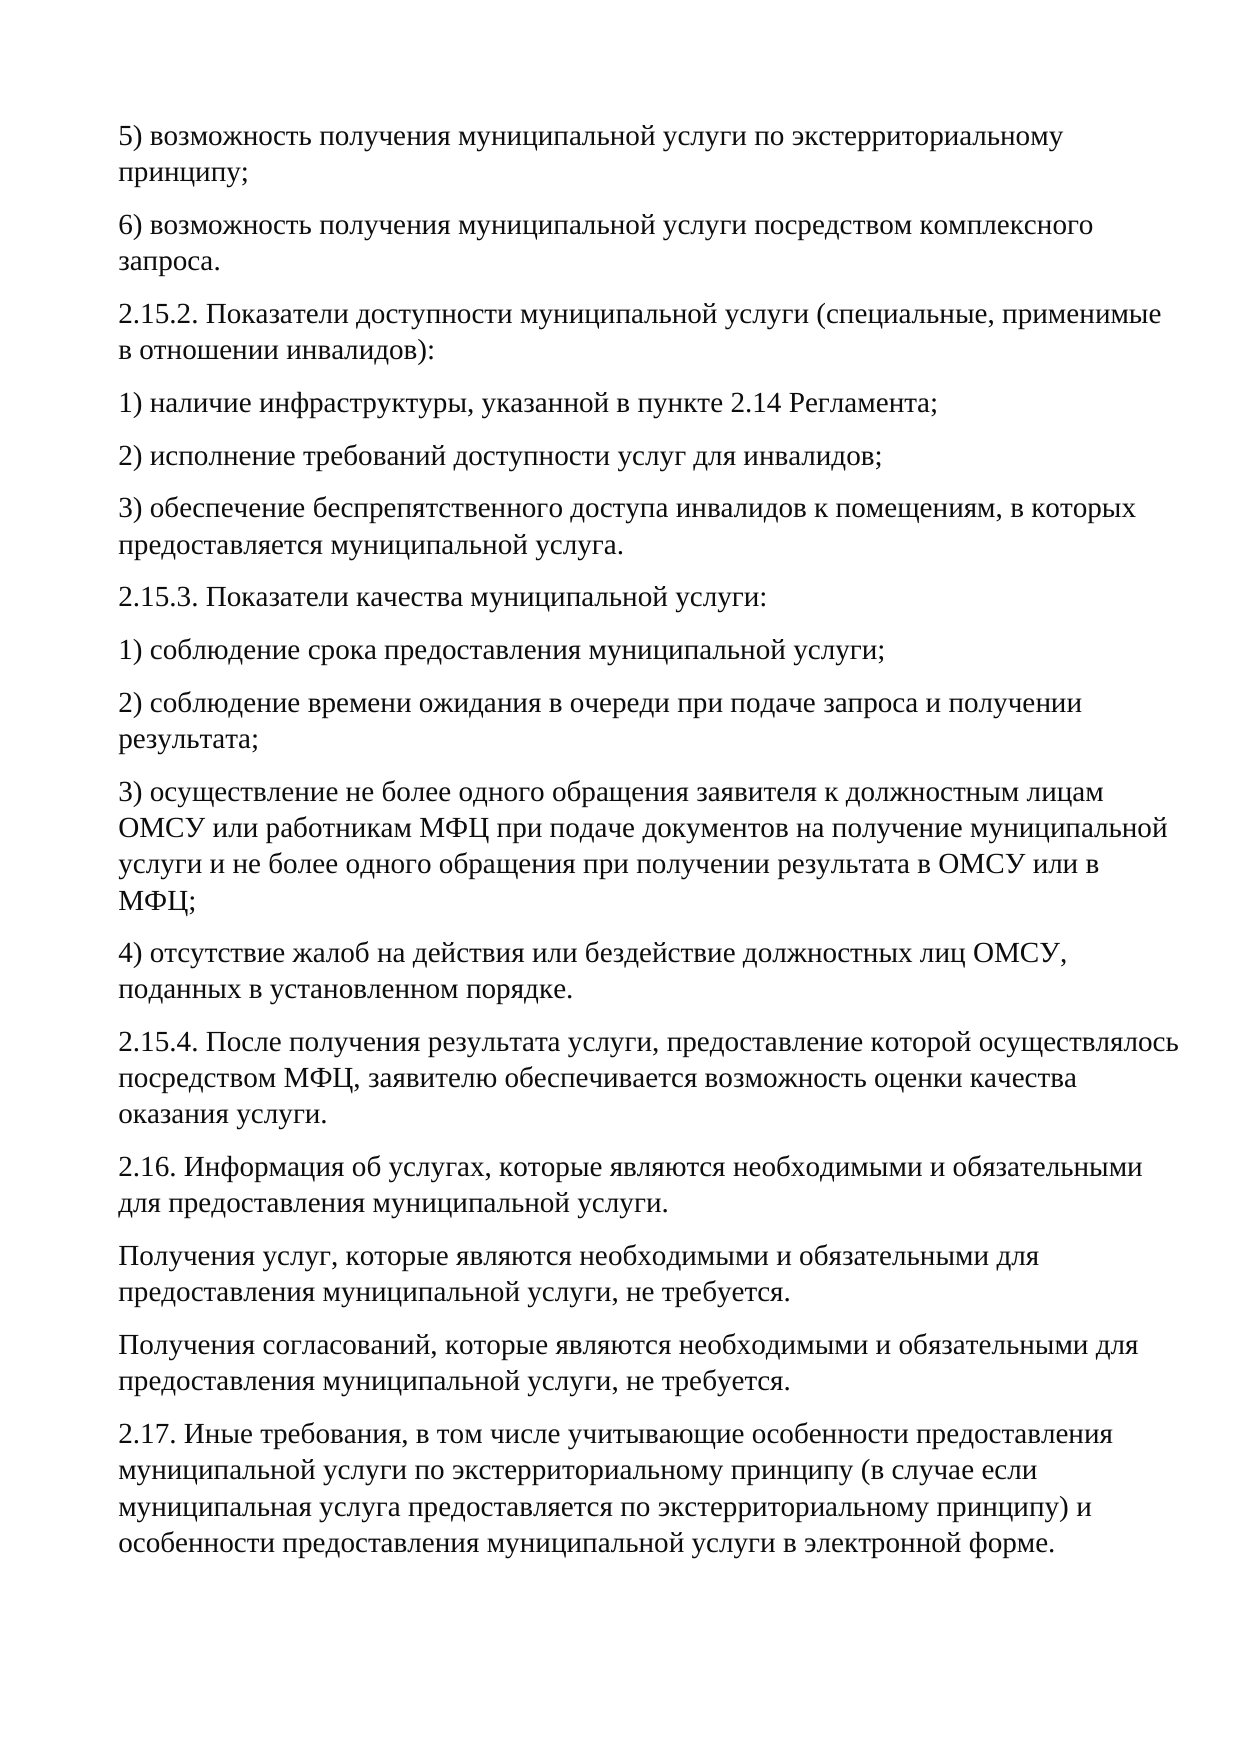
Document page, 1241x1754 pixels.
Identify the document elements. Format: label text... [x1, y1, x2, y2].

text Получения согласований, которые являются необходимыми и обязательными для предоставления муниципальной услуги, не требуется. [118, 1327, 1181, 1397]
text 1) соблюдение срока предоставления муниципальной услуги; [118, 632, 1181, 666]
text 5) возможность получения муниципальной услуги по экстерриториальному принципу; [118, 118, 1181, 188]
text 2.16. Информация об услугах, которые являются необходимыми и обязательными для предоставления муниципальной услуги. [118, 1149, 1181, 1219]
text 2.17. Иные требования, в том числе учитывающие особенности предоставления муниципальной услуги по экстерриториальному принципу (в случае если муниципальная услуга предоставляется по экстерриториальному принципу) и особенности предоставления муниципальной услуги в электронной форме. [118, 1416, 1181, 1558]
text 2) соблюдение времени ожидания в очереди при подаче запроса и получении результата; [118, 685, 1181, 755]
text 4) отсутствие жалоб на действия или бездействие должностных лиц ОМСУ, поданных в установленном порядке. [118, 935, 1181, 1005]
text Получения услуг, которые являются необходимыми и обязательными для предоставления муниципальной услуги, не требуется. [118, 1238, 1181, 1308]
text 2.15.2. Показатели доступности муниципальной услуги (специальные, применимые в отношении инвалидов): [118, 296, 1181, 366]
text 1) наличие инфраструктуры, указанной в пункте 2.14 Регламента; [118, 385, 1181, 418]
text 3) осуществление не более одного обращения заявителя к должностным лицам ОМСУ или работникам МФЦ при подаче документов на получение муниципальной услуги и не более одного обращения при получении результата в ОМСУ или в МФЦ; [118, 774, 1181, 916]
text 2.15.3. Показатели качества муниципальной услуги: [118, 579, 1181, 613]
text 6) возможность получения муниципальной услуги посредством комплексного запроса. [118, 207, 1181, 277]
text 2) исполнение требований доступности услуг для инвалидов; [118, 438, 1181, 471]
text 3) обеспечение беспрепятственного доступа инвалидов к помещениям, в которых предоставляется муниципальной услуга. [118, 491, 1181, 560]
text 2.15.4. После получения результата услуги, предоставление которой осуществлялось посредством МФЦ, заявителю обеспечивается возможность оценки качества оказания услуги. [118, 1024, 1181, 1130]
